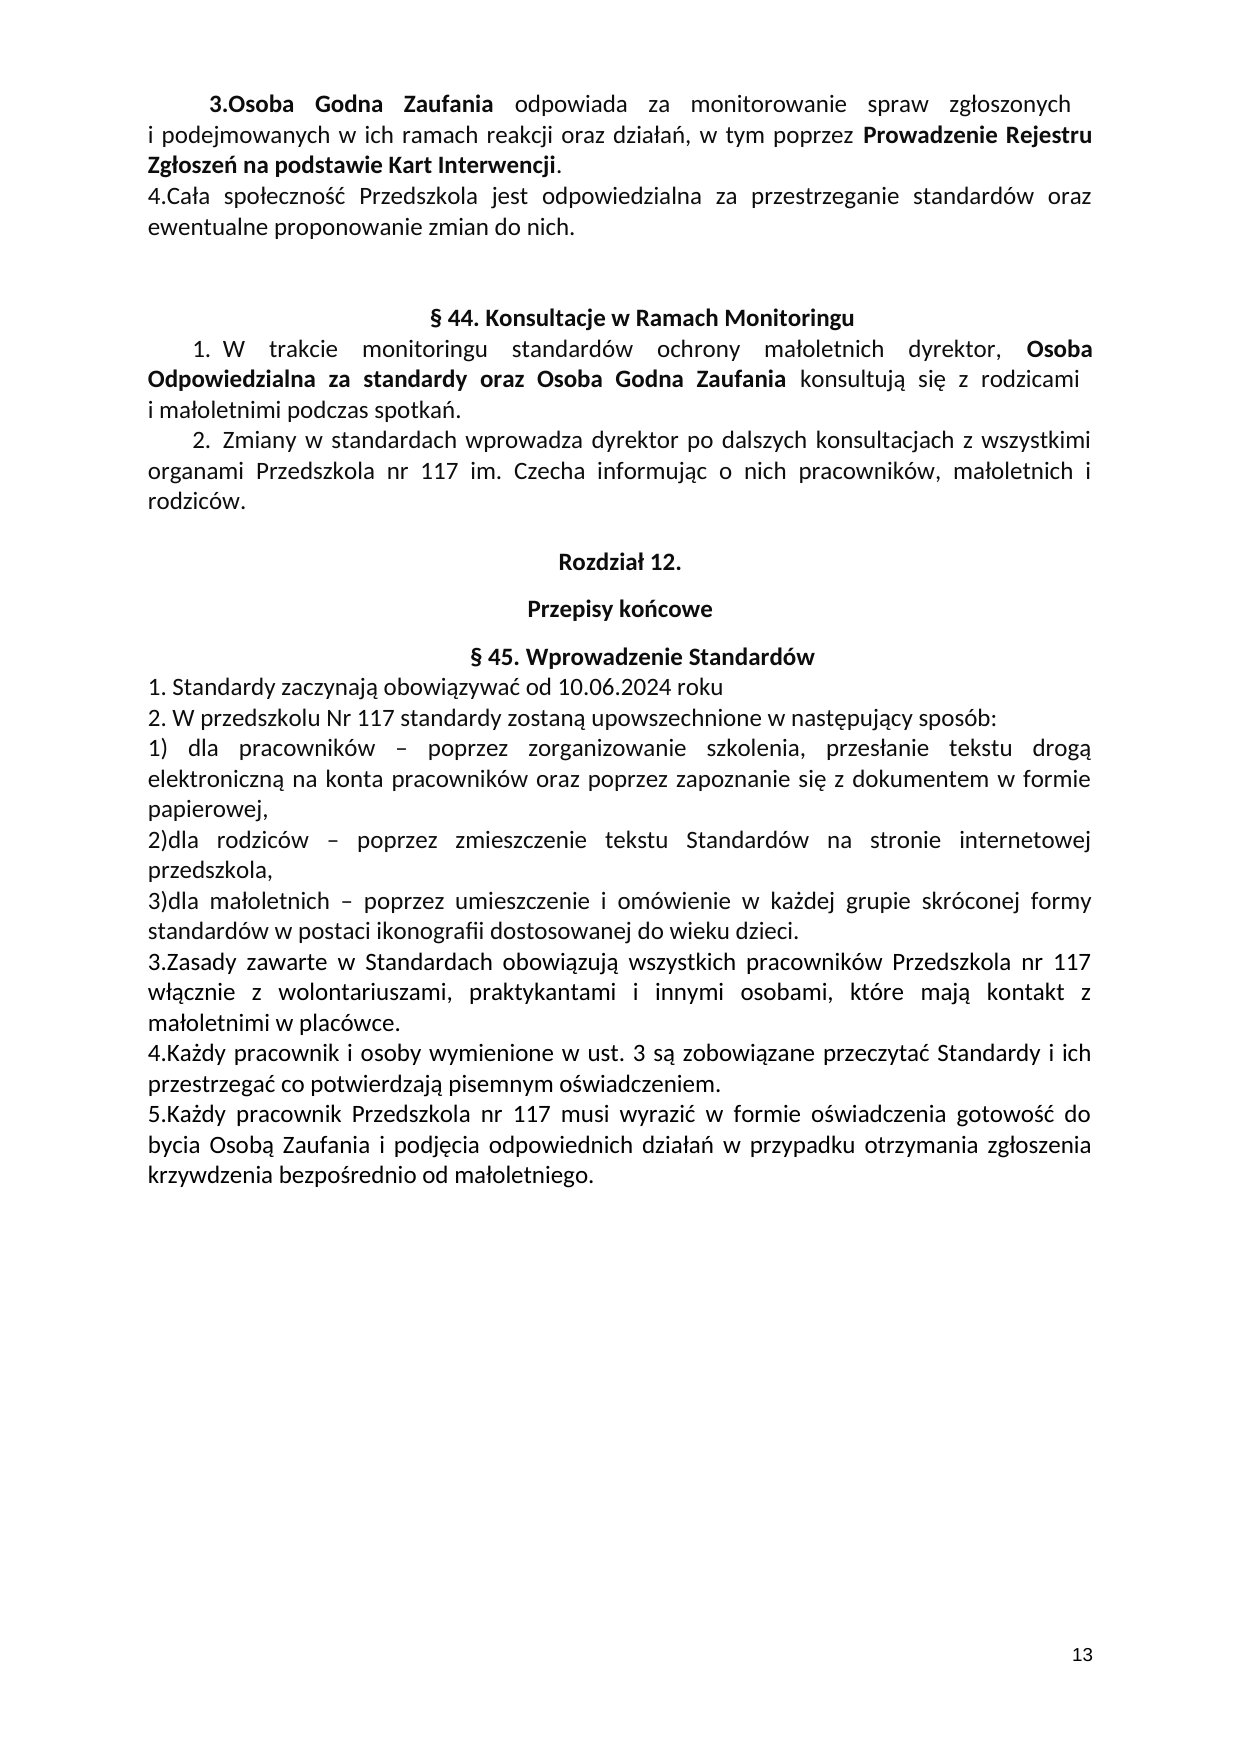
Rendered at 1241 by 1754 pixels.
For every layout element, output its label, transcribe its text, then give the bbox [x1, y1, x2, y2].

text 2. W przedszkolu Nr 117 standardy zostaną upowszechnione w następujący sposób: [148, 702, 1093, 732]
text 3)dla małoletnich – poprzez umieszczenie i omówienie w każdej grupie skróconej formy standardów w postaci ikonografii dostosowanej do wieku dzieci. [148, 885, 1093, 946]
text 3.Osoba Godna Zaufania odpowiada za monitorowanie spraw zgłoszonych i podejmowanych w ich ramach reakcji oraz działań, w tym poprzez Prowadzenie Rejestru Zgłoszeń na podstawie Kart Interwencji. [148, 89, 1093, 180]
text 4.Każdy pracownik i osoby wymienione w ust. 3 są zobowiązane przeczytać Standardy i ich przestrzegać co potwierdzają pisemnym oświadczeniem. [148, 1038, 1093, 1099]
text 5.Każdy pracownik Przedszkola nr 117 musi wyrazić w formie oświadczenia gotowość do bycia Osobą Zaufania i podjęcia odpowiednich działań w przypadku otrzymania zgłoszenia krzywdzenia bezpośrednio od małoletniego. [148, 1099, 1093, 1190]
text 1) dla pracowników – poprzez zorganizowanie szkolenia, przesłanie tekstu drogą elektroniczną na konta pracowników oraz poprzez zapoznanie się z dokumentem w formie papierowej, [148, 732, 1093, 824]
text 3.Zasady zawarte w Standardach obowiązują wszystkich pracowników Przedszkola nr 117 włącznie z wolontariuszami, praktykantami i innymi osobami, które mają kontakt z małoletnimi w placówce. [148, 946, 1093, 1038]
list W trakcie monitoringu standardów ochrony małoletnich dyrektor, Osoba Odpowiedzialna za standardy oraz Osoba Godna Zaufania konsultują się z rodzicami i małoletnimi podczas spotkań. [148, 333, 1093, 424]
text 1. Standardy zaczynają obowiązywać od 10.06.2024 roku [148, 671, 1093, 702]
text Przepisy końcowe [148, 594, 1093, 624]
text § 44. Konsultacje w Ramach Monitoringu [148, 302, 1093, 333]
text 4.Cała społeczność Przedszkola jest odpowiedzialna za przestrzeganie standardów oraz ewentualne proponowanie zmian do nich. [148, 180, 1093, 241]
list Zmiany w standardach wprowadza dyrektor po dalszych konsultacjach z wszystkimi organami Przedszkola nr 117 im. Czecha informując o nich pracowników, małoletnich i rodziców. [148, 424, 1093, 516]
text § 45. Wprowadzenie Standardów [148, 641, 1093, 671]
text 2)dla rodziców – poprzez zmieszczenie tekstu Standardów na stronie internetowej przedszkola, [148, 824, 1093, 885]
text Rozdział 12. [148, 546, 1093, 577]
